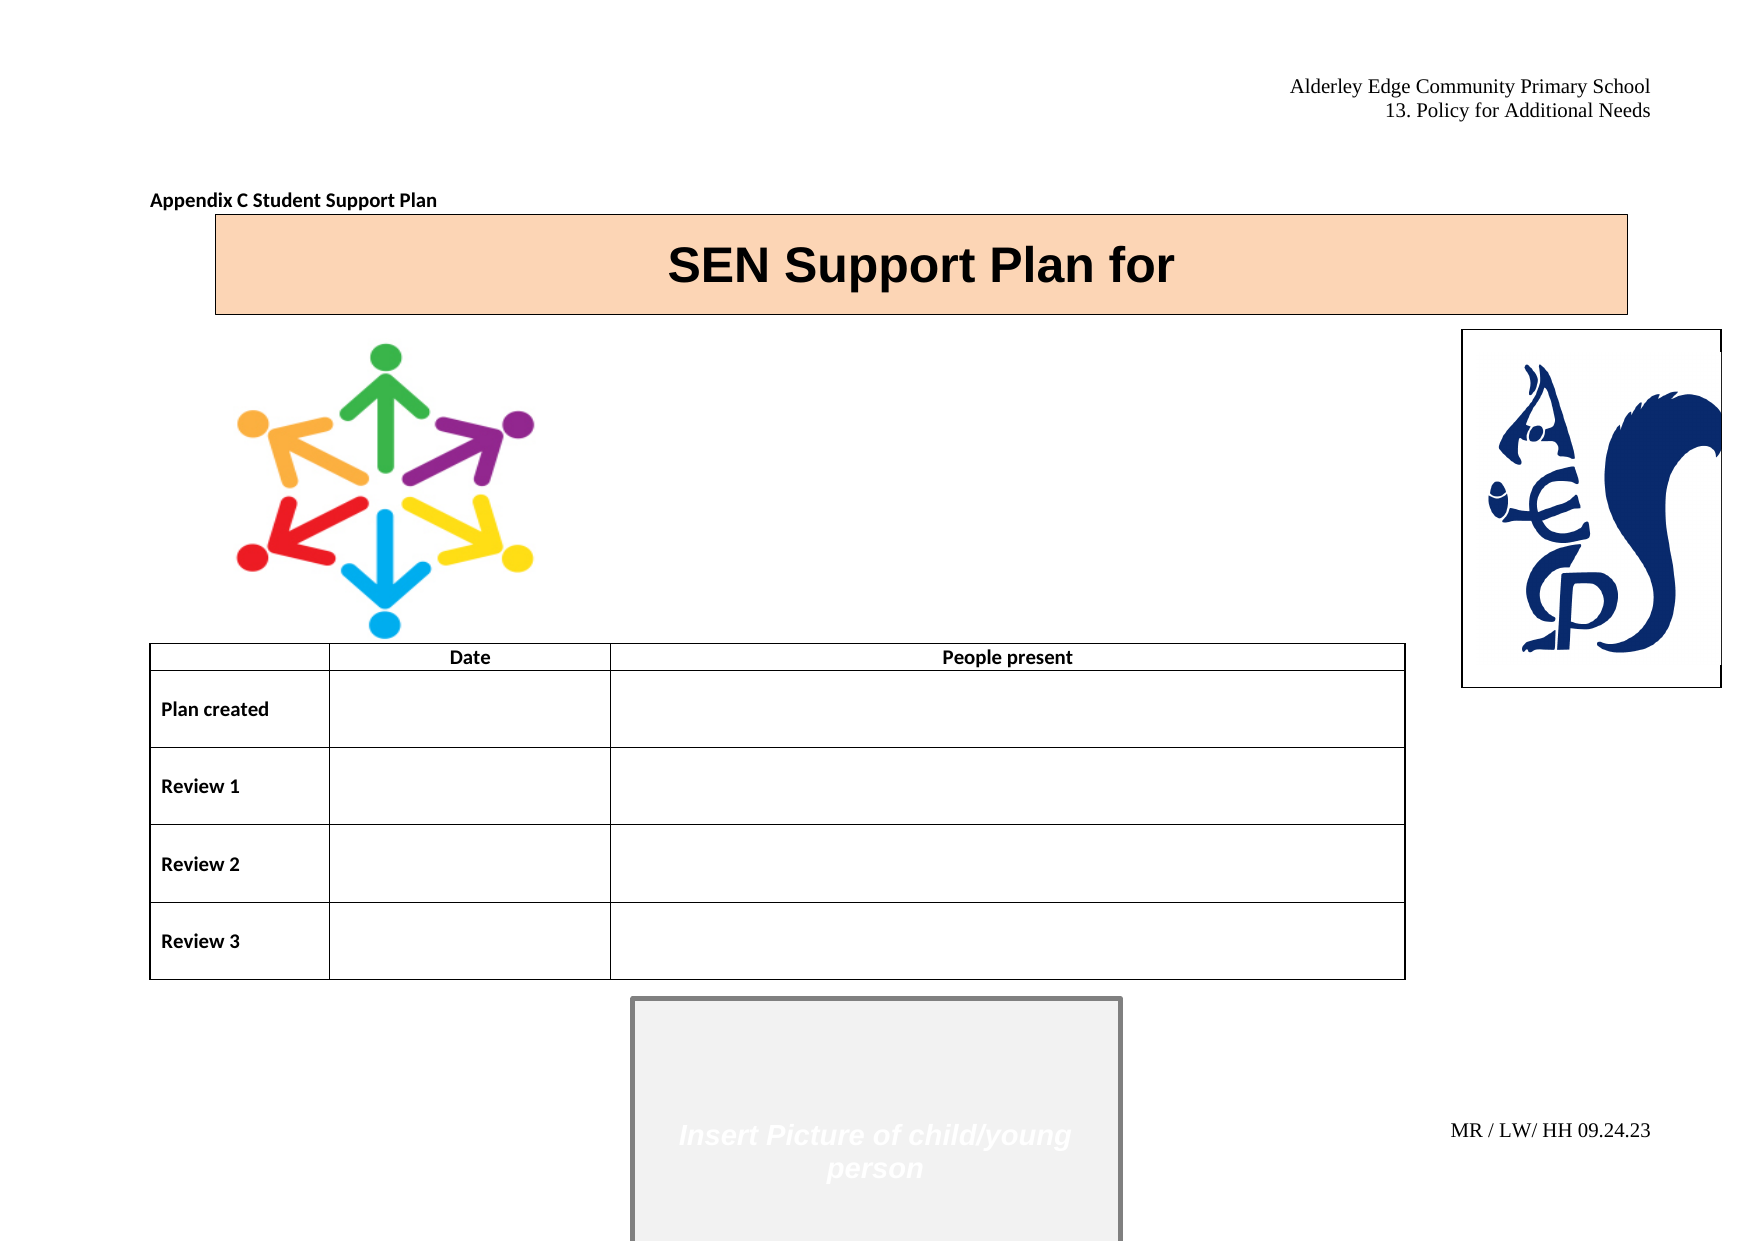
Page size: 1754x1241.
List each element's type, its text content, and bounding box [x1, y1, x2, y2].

table_cell [611, 748, 1404, 824]
table_cell Review 1 [151, 748, 329, 824]
table_cell Review 3 [151, 903, 329, 979]
table_header [151, 644, 329, 670]
table_cell [611, 903, 1404, 979]
table_cell [611, 671, 1404, 747]
picture [211, 338, 558, 639]
table_cell [330, 903, 610, 979]
table_cell Review 2 [151, 825, 329, 902]
table_cell [330, 748, 610, 824]
table_header People present [611, 644, 1404, 670]
table_header Date [330, 644, 610, 670]
table_cell Plan created [151, 671, 329, 747]
text Appendix C Student Support Plan [150, 187, 1651, 213]
picture [1476, 352, 1722, 665]
table_cell [330, 825, 610, 902]
table_cell [330, 671, 610, 747]
table_cell [611, 825, 1404, 902]
